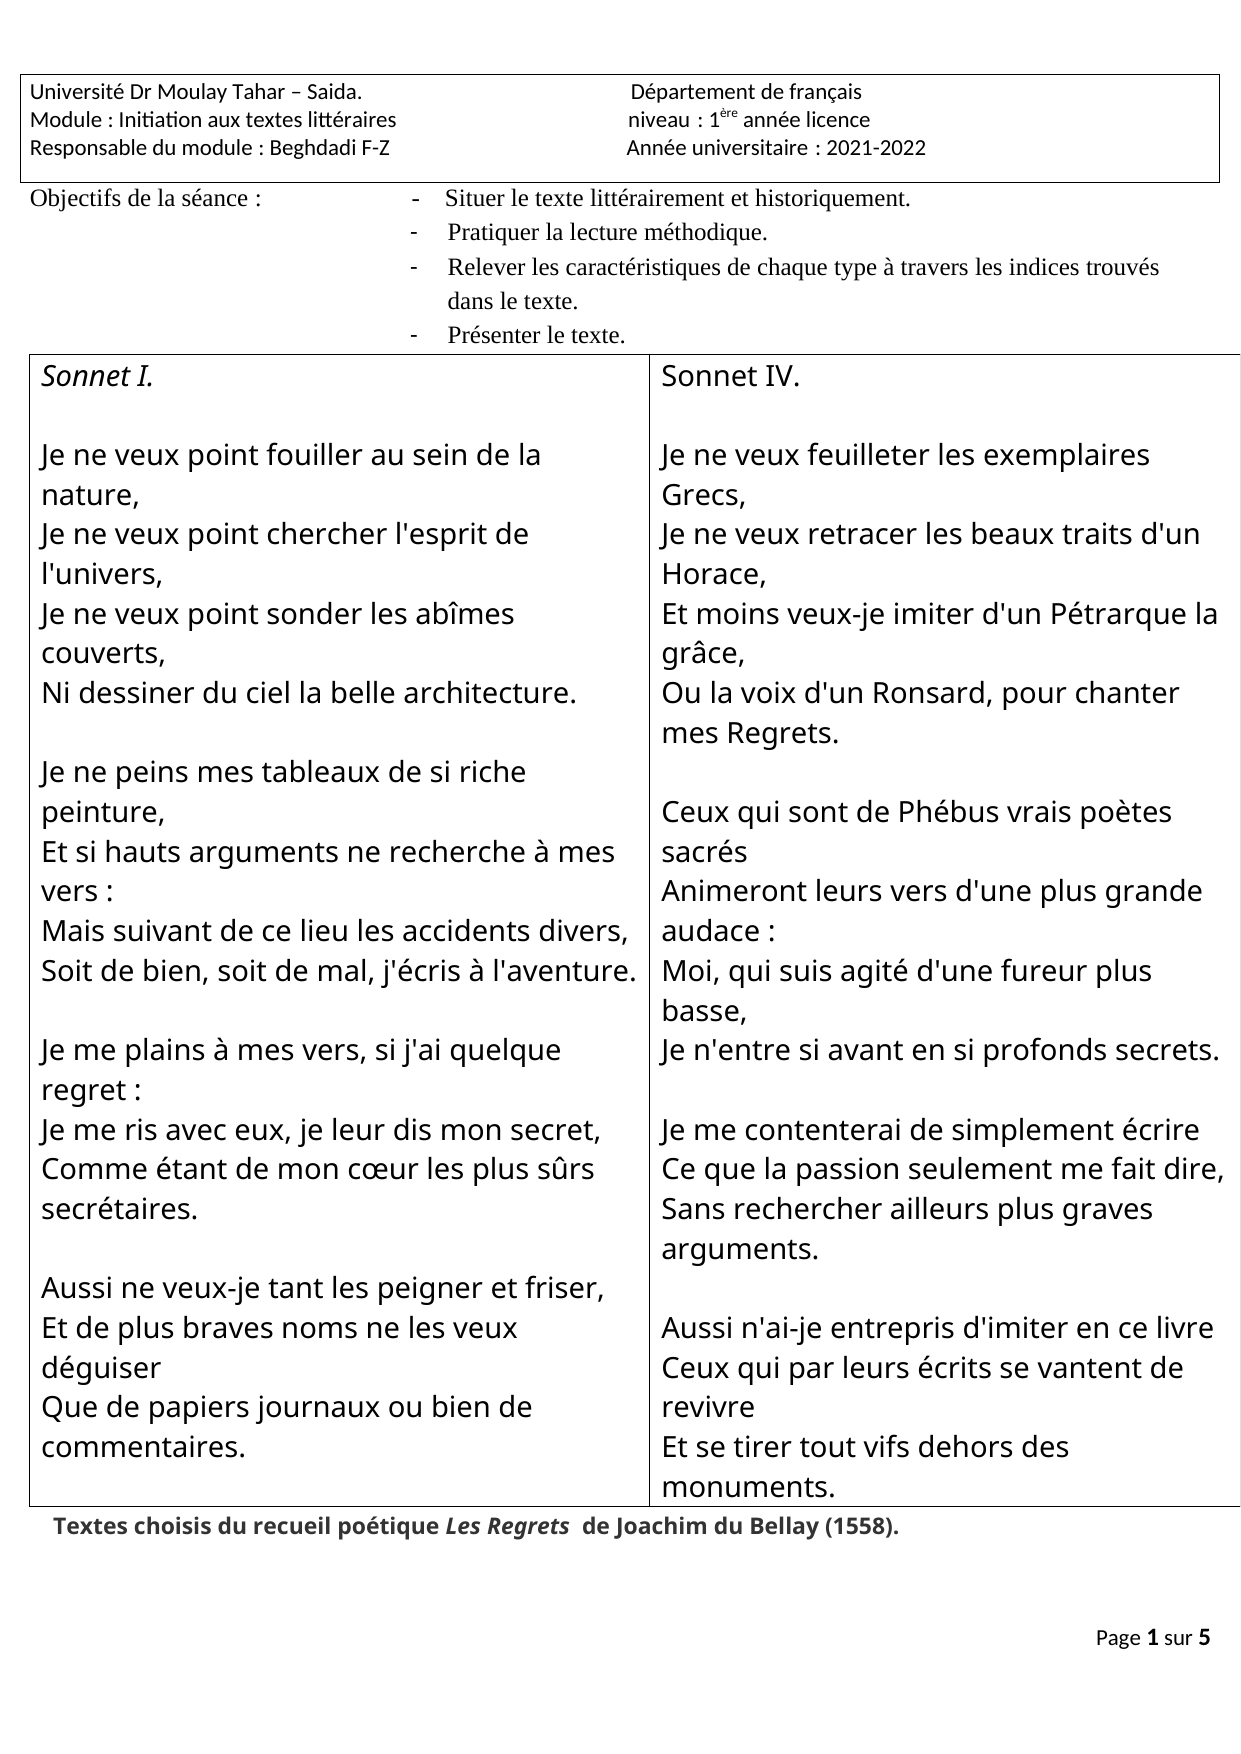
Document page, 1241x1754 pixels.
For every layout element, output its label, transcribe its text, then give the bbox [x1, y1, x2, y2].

text Objectifs de la séance : - Situer le texte littérairement et historiquement. [29, 183, 1211, 212]
text Textes choisis du recueil poétique Les Regrets de Joachim du Bellay (1558). [29, 1510, 1211, 1541]
list Pratiquer la lecture méthodique. [410, 216, 1211, 246]
table_header Sonnet I. Je ne veux point fouiller au sein de la nature, Je ne veux point chercher l'esprit de l'univers, Je ne veux point sonder les abîmes couverts, Ni dessiner du ciel la belle architecture. Je ne peins mes tableaux de si riche peinture, Et si hauts arguments ne recherche à mes vers : Mais suivant de ce lieu les accidents divers, Soit de bien, soit de mal, j'écris à l'aventure. Je me plains à mes vers, si j'ai quelque regret : Je me ris avec eux, je leur dis mon secret, Comme étant de mon cœur les plus sûrs secrétaires. Aussi ne veux-je tant les peigner et friser, Et de plus braves noms ne les veux déguiser Que de papiers journaux ou bien de commentaires. [30, 355, 649, 1506]
list Présenter le texte. [410, 319, 1211, 349]
list Relever les caractéristiques de chaque type à travers les indices trouvés dans le texte. [410, 251, 1211, 314]
table_header Sonnet IV. Je ne veux feuilleter les exemplaires Grecs, Je ne veux retracer les beaux traits d'un Horace, Et moins veux-je imiter d'un Pétrarque la grâce, Ou la voix d'un Ronsard, pour chanter mes Regrets. Ceux qui sont de Phébus vrais poètes sacrés Animeront leurs vers d'une plus grande audace : Moi, qui suis agité d'une fureur plus basse, Je n'entre si avant en si profonds secrets. Je me contenterai de simplement écrire Ce que la passion seulement me fait dire, Sans rechercher ailleurs plus graves arguments. Aussi n'ai-je entrepris d'imiter en ce livre Ceux qui par leurs écrits se vantent de revivre Et se tirer tout vifs dehors des monuments. [650, 355, 1240, 1506]
